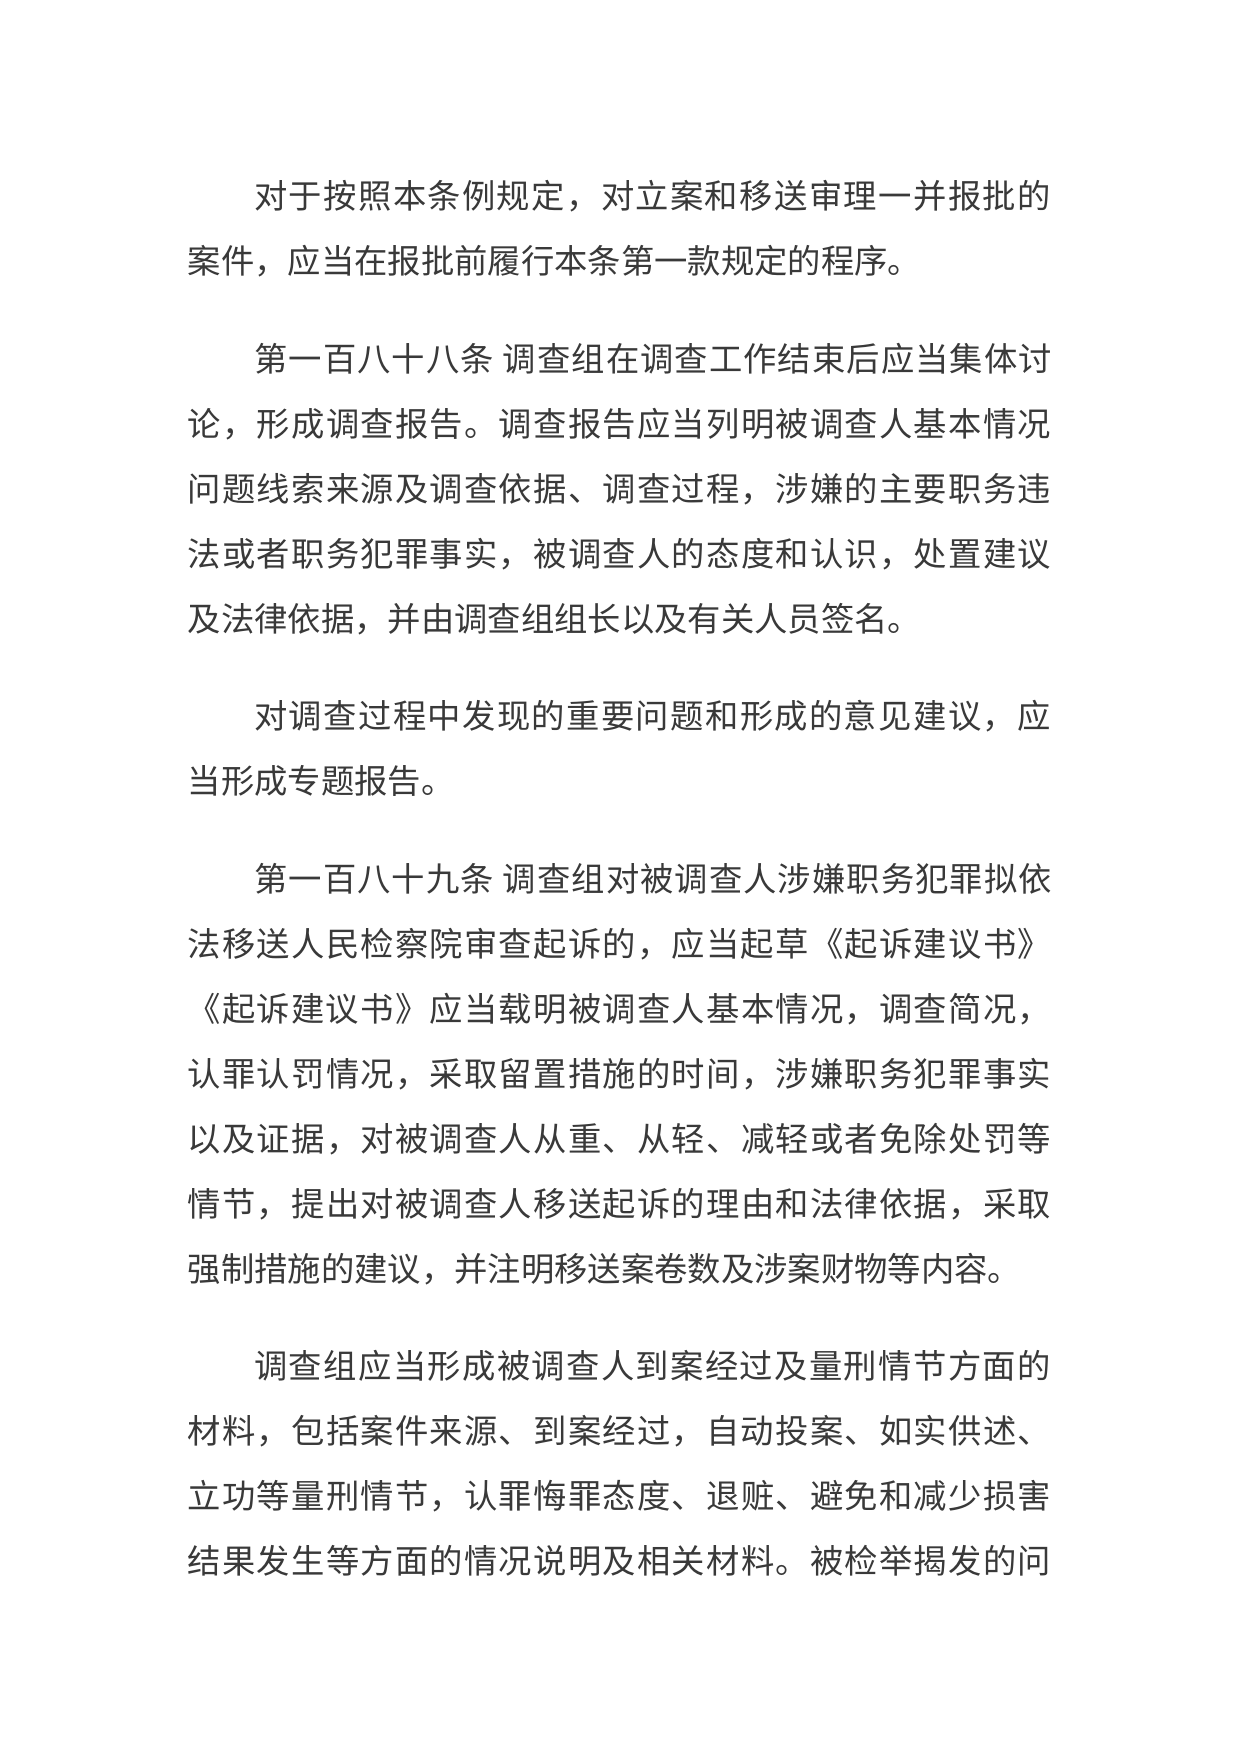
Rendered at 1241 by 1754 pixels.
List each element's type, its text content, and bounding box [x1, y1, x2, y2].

text 第一百八十八条 调查组在调查工作结束后应当集体讨论，形成调查报告。调查报告应当列明被调查人基本情况、问题线索来源及调查依据、调查过程，涉嫌的主要职务违法或者职务犯罪事实，被调查人的态度和认识，处置建议及法律依据，并由调查组组长以及有关人员签名。 [187, 324, 1053, 649]
text 对调查过程中发现的重要问题和形成的意见建议，应当形成专题报告。 [187, 682, 1053, 812]
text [187, 1332, 1053, 1592]
text 对于按照本条例规定，对立案和移送审理一并报批的案件，应当在报批前履行本条第一款规定的程序。 [187, 162, 1053, 292]
text 第一百八十九条 调查组对被调查人涉嫌职务犯罪拟依法移送人民检察院审查起诉的，应当起草《起诉建议书》。《起诉建议书》应当载明被调查人基本情况，调查简况，认罪认罚情况，采取留置措施的时间，涉嫌职务犯罪事实以及证据，对被调查人从重、从轻、减轻或者免除处罚等情节，提出对被调查人移送起诉的理由和法律依据，采取强制措施的建议，并注明移送案卷数及涉案财物等内容。 [187, 844, 1053, 1299]
